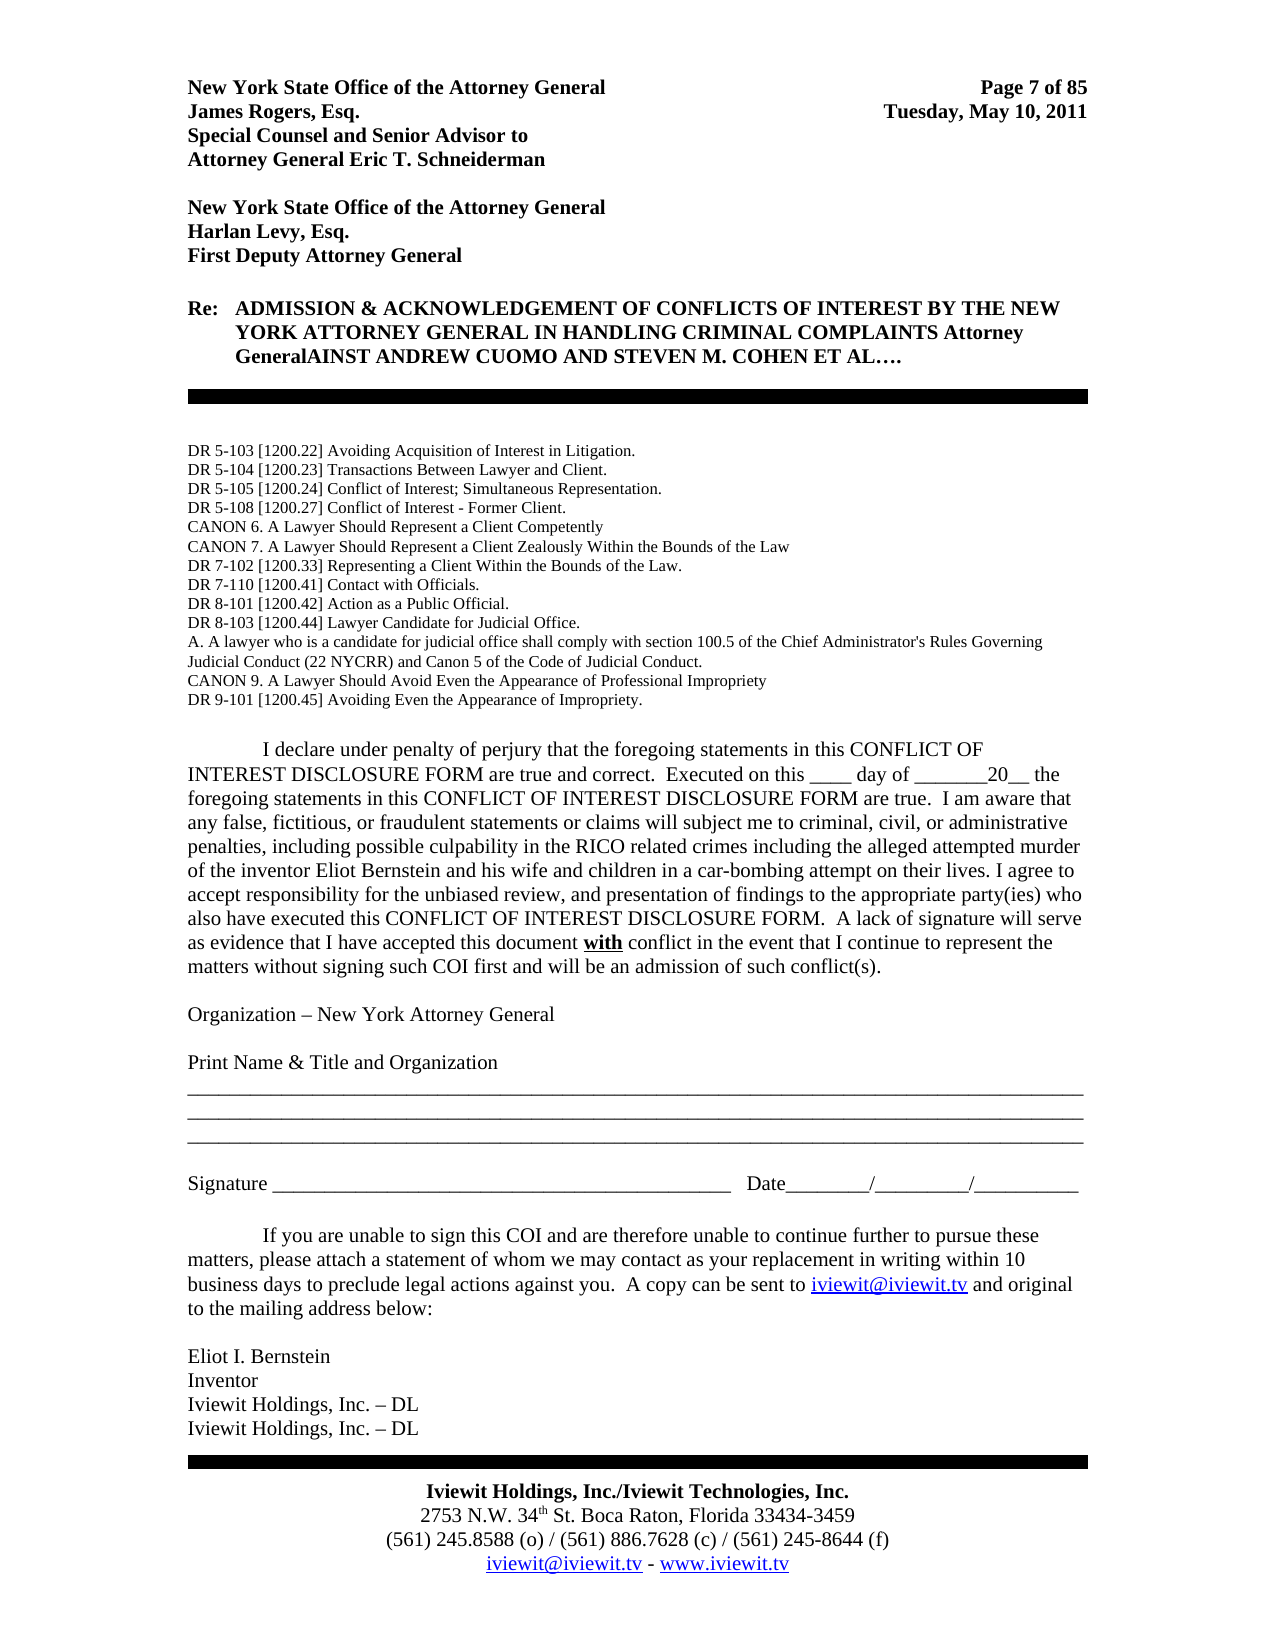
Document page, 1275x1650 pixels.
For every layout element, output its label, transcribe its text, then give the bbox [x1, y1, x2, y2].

text DR 5-105 [1200.24] Conflict of Interest; Simultaneous Representation. [187, 479, 1087, 498]
text DR 7-110 [1200.41] Contact with Officials. [187, 575, 1087, 594]
text Iviewit Holdings, Inc. – DL [187, 1416, 1087, 1440]
text I declare under penalty of perjury that the foregoing statements in this CONFLICT OF INTEREST DISCLOSURE FORM are true and correct. Executed on this ____ day of _______20__ the foregoing statements in this CONFLICT OF INTEREST DISCLOSURE FORM are true. I am aware that any false, fictitious, or fraudulent statements or claims will subject me to criminal, civil, or administrative penalties, including possible culpability in the RICO related crimes including the alleged attempted murder of the inventor Eliot Bernstein and his wife and children in a car-bombing attempt on their lives. I agree to accept responsibility for the unbiased review, and presentation of findings to the appropriate party(ies) who also have executed this CONFLICT OF INTEREST DISCLOSURE FORM. A lack of signature will serve as evidence that I have accepted this document with conflict in the event that I continue to represent the matters without signing such COI first and will be an admission of such conflict(s). [187, 737, 1087, 978]
text DR 8-101 [1200.42] Action as a Public Official. [187, 594, 1087, 613]
text Bernstein [187, 1344, 1087, 1368]
text DR 9-101 [1200.45] Avoiding Even the Appearance of Impropriety. [187, 690, 1087, 709]
text DR 5-108 [1200.27] Conflict of Interest - Former Client. [187, 498, 1087, 517]
text CANON 6. A Lawyer Should Represent a Client Competently [187, 517, 1087, 536]
text Organization – New York Attorney General [187, 1002, 1087, 1026]
text DR 8-103 [1200.44] Lawyer Candidate for Judicial Office. [187, 613, 1087, 632]
text CANON 9. A Lawyer Should Avoid Even the Appearance of Professional Impropriety [187, 671, 1087, 690]
text DR 5-103 [1200.22] Avoiding Acquisition of Interest in Litigation. [187, 441, 1087, 460]
text Signature ____________________________________________ Date________/_________/__________ [187, 1171, 1087, 1194]
text Inventor [187, 1368, 1087, 1392]
text A. A lawyer who is a candidate for judicial office shall comply with section 100.5 of the Chief Administrator's Rules Governing Judicial Conduct (22 NYCRR) and Canon 5 of the Code of Judicial Conduct. [187, 632, 1087, 671]
text If you are unable to sign this COI and are therefore unable to continue further to pursue these matters, please attach a statement of whom we may contact as your replacement in writing within 10 business days to preclude legal actions against you. A copy can be sent to iviewit@iviewit.tv and original to the mailing address below: [187, 1223, 1087, 1319]
text DR 5-104 [1200.23] Transactions Between Lawyer and Client. [187, 460, 1087, 479]
text DR 7-102 [1200.33] Representing a Client Within the Bounds of the Law. [187, 556, 1087, 575]
text Iviewit Holdings, Inc. – DL [187, 1392, 1087, 1416]
text Print Name & Title and Organization __________________________________________________________________________________________________________________________________________________________________________________________________________________________________________________________________ [187, 1050, 1087, 1146]
text CANON 7. A Lawyer Should Represent a Client Zealously Within the Bounds of the Law [187, 536, 1087, 556]
